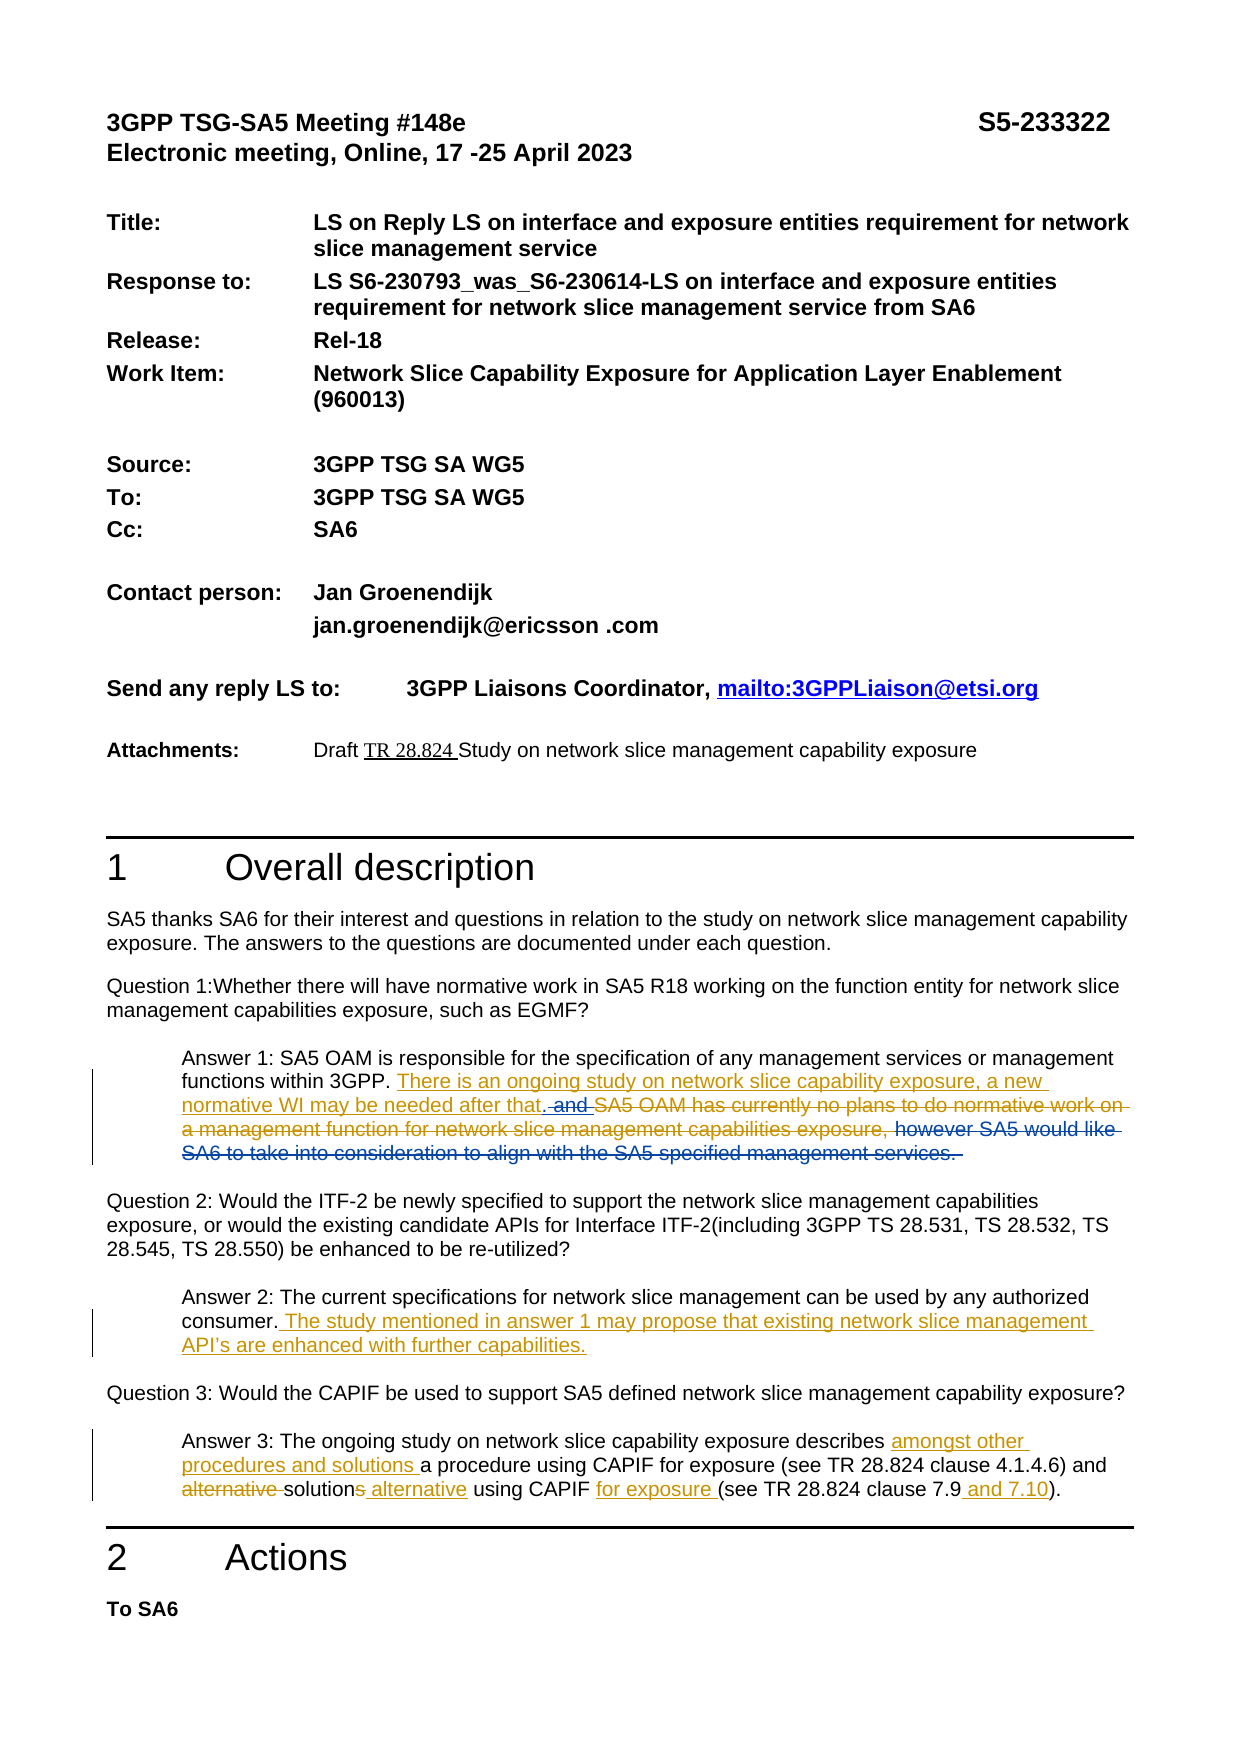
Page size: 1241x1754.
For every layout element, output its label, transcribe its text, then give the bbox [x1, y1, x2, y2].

subtitle 1 Overall description [106, 839, 1134, 888]
text SA5 thanks SA6 for their interest and questions in relation to the study on network slice management capability exposure. The answers to the questions are documented under each question. [106, 907, 1134, 955]
text Electronic meeting, Online, 17 -25 April 2023 [106, 138, 1134, 166]
text Response to: LS S6-230793_was_S6-230614-LS on interface and exposure entities requirement for network slice management service from SA6 [106, 268, 1134, 321]
text Work Item: Network Slice Capability Exposure for Application Layer Enablement (960013) [106, 359, 1134, 412]
text Contact person: Jan Groenendijk [106, 579, 1134, 606]
text Question 1:Whether there will have normative work in SA5 R18 working on the function entity for network slice management capabilities exposure, such as EGMF? [106, 973, 1134, 1021]
text Question 2: Would the ITF-2 be newly specified to support the network slice management capabilities exposure, or would the existing candidate APIs for Interface ITF-2(including 3GPP TS 28.531, TS 28.532, TS 28.545, TS 28.550) be enhanced to be re-utilized? [106, 1189, 1134, 1261]
text Release: Rel-18 [106, 327, 1134, 353]
text Title: LS on Reply LS on interface and exposure entities requirement for network slice management service [106, 209, 1134, 262]
subtitle 2 Actions [106, 1529, 1134, 1578]
text 3GPP TSG-SA5 Meeting #148e S5-233322 [106, 106, 1134, 138]
text Source: 3GPP TSG SA WG5 [106, 451, 1134, 477]
text Question 3: Would the CAPIF be used to support SA5 defined network slice management capability exposure? [106, 1381, 1134, 1405]
text Answer 3: The ongoing study on network slice capability exposure describes a procedure using CAPIF for exposure (see TR 28.824 clause 4.1.4.6) and solution using CAPIF (see TR 28.824 clause 7.9). [181, 1429, 1134, 1501]
text jan.groenendijk@ericsson .com [106, 612, 1134, 638]
text Send any reply LS to: 3GPP Liaisons Coordinator, mailto:3GPPLiaison@etsi.org [106, 675, 1134, 701]
text Answer 2: The current specifications for network slice management can be used by any authorized consumer. [181, 1285, 1134, 1357]
text To: 3GPP TSG SA WG5 [106, 484, 1134, 510]
text To SA6 [106, 1597, 1134, 1621]
text Attachments: Draft TR 28.824 Study on network slice management capability exposure [106, 737, 1134, 762]
text Cc: SA6 [106, 516, 1134, 543]
text Answer 1: SA5 OAM is responsible for the specification of any management services or management functions within 3GPP. [181, 1045, 1134, 1165]
